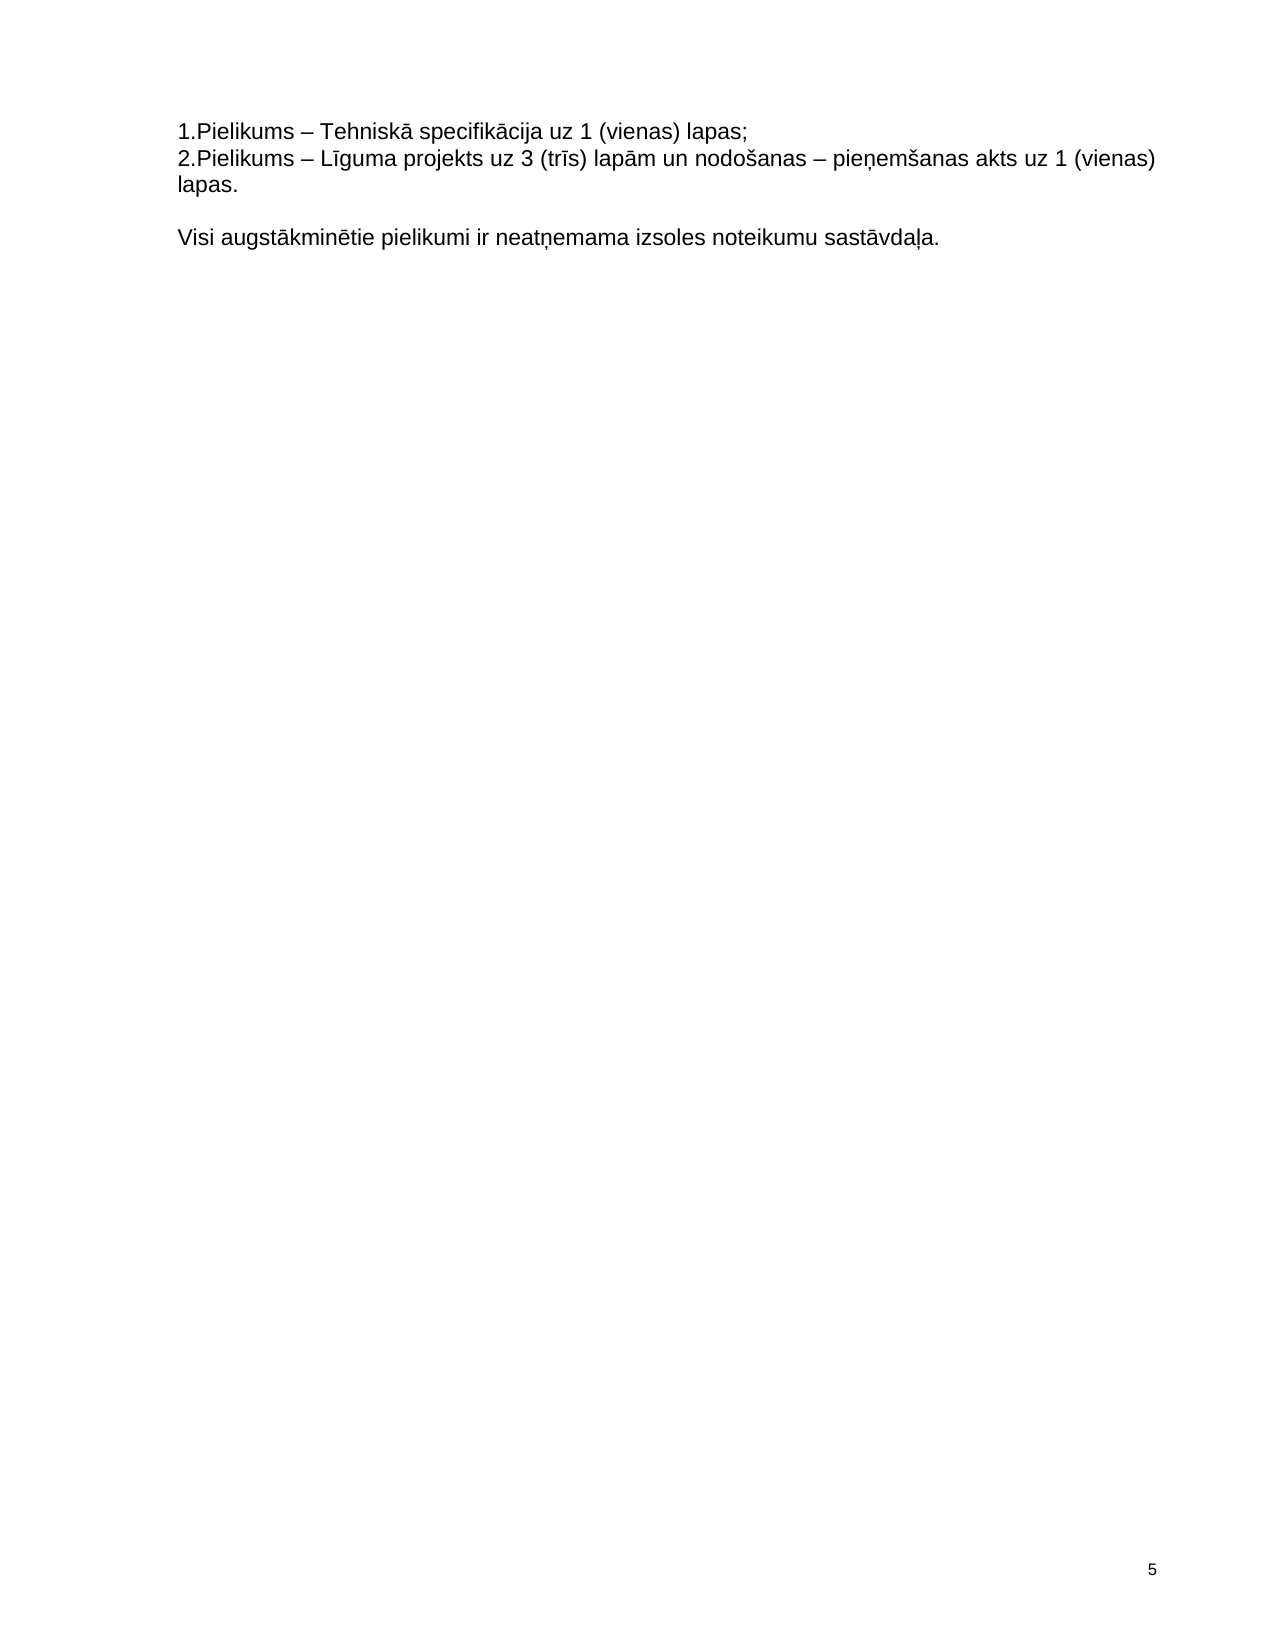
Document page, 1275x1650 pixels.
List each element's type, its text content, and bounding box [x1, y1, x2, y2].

text 1.Pielikums – Tehniskā specifikācija uz 1 (vienas) lapas; [177, 118, 1157, 144]
text 2.Pielikums – Līguma projekts uz 3 (trīs) lapām un nodošanas – pieņemšanas akts uz 1 (vienas) lapas. [177, 144, 1157, 197]
text Visi augstākminētie pielikumi ir neatņemama izsoles noteikumu sastāvdaļa. [177, 223, 1157, 250]
